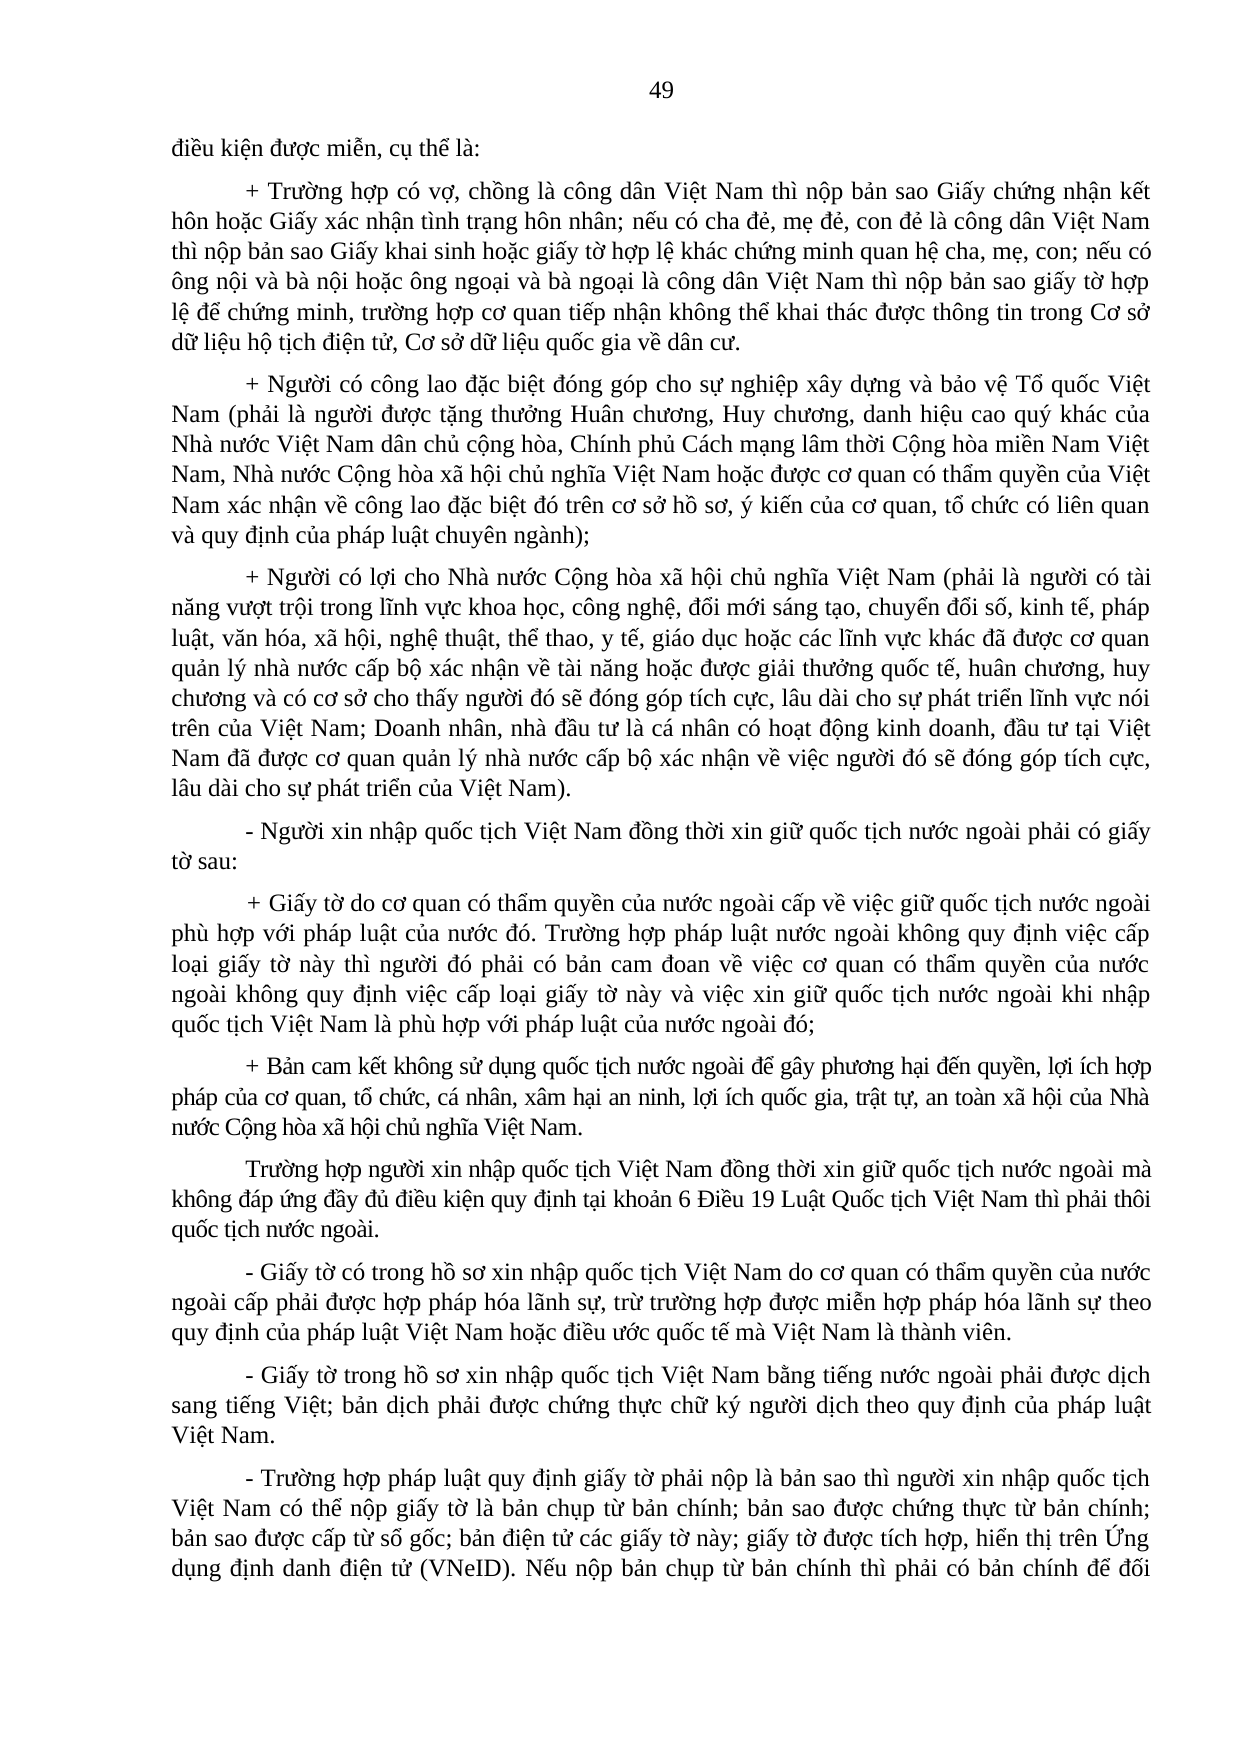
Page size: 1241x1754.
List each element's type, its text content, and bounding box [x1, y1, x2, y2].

text + Giấy tờ do cơ quan có thẩm quyền của nước ngoài cấp về việc giữ quốc tịch nước ngoài phù hợp với pháp luật của nước đó. Trường hợp pháp luật nước ngoài không quy định việc cấp loại giấy tờ này thì người đó phải có bản cam đoan về việc cơ quan có thẩm quyền của nước ngoài không quy định việc cấp loại giấy tờ này và việc xin giữ quốc tịch nước ngoài khi nhập quốc tịch Việt Nam là phù hợp với pháp luật của nước ngoài đó; [170, 887, 1153, 1038]
text - Giấy tờ có trong hồ sơ xin nhập quốc tịch Việt Nam do cơ quan có thẩm quyền của nước ngoài cấp phải được hợp pháp hóa lãnh sự, trừ trường hợp được miễn hợp pháp hóa lãnh sự theo quy định của pháp luật Việt Nam hoặc điều ước quốc tế mà Việt Nam là thành viên. [170, 1256, 1153, 1346]
text - Người xin nhập quốc tịch Việt Nam đồng thời xin giữ quốc tịch nước ngoài phải có giấy tờ sau: [170, 815, 1153, 874]
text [170, 1462, 1153, 1647]
text + Bản cam kết không sử dụng quốc tịch nước ngoài để gây phương hại đến quyền, lợi ích hợp pháp của cơ quan, tổ chức, cá nhân, xâm hại an ninh, lợi ích quốc gia, trật tự, an toàn xã hội của Nhà nước Cộng hòa xã hội chủ nghĩa Việt Nam. [170, 1050, 1153, 1140]
text Trường hợp người xin nhập quốc tịch Việt Nam đồng thời xin giữ quốc tịch nước ngoài mà không đáp ứng đầy đủ điều kiện quy định tại khoản 6 Điều 19 Luật Quốc tịch Việt Nam thì phải thôi quốc tịch nước ngoài. [170, 1153, 1153, 1243]
text + Người có công lao đặc biệt đóng góp cho sự nghiệp xây dựng và bảo vệ Tổ quốc Việt Nam (phải là người được tặng thưởng Huân chương, Huy chương, danh hiệu cao quý khác của Nhà nước Việt Nam dân chủ cộng hòa, Chính phủ Cách mạng lâm thời Cộng hòa miền Nam Việt Nam, Nhà nước Cộng hòa xã hội chủ nghĩa Việt Nam hoặc được cơ quan có thẩm quyền của Việt Nam xác nhận về công lao đặc biệt đó trên cơ sở hồ sơ, ý kiến của cơ quan, tổ chức có liên quan và quy định của pháp luật chuyên ngành); [170, 368, 1153, 548]
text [170, 132, 1153, 162]
text + Trường hợp có vợ, chồng là công dân Việt Nam thì nộp bản sao Giấy chứng nhận kết hôn hoặc Giấy xác nhận tình trạng hôn nhân; nếu có cha đẻ, mẹ đẻ, con đẻ là công dân Việt Nam thì nộp bản sao Giấy khai sinh hoặc giấy tờ hợp lệ khác chứng minh quan hệ cha, mẹ, con; nếu có ông nội và bà nội hoặc ông ngoại và bà ngoại là công dân Việt Nam thì nộp bản sao giấy tờ hợp lệ để chứng minh, trường hợp cơ quan tiếp nhận không thể khai thác được thông tin trong Cơ sở dữ liệu hộ tịch điện tử, Cơ sở dữ liệu quốc gia về dân cư. [170, 175, 1153, 355]
text + Người có lợi cho Nhà nước Cộng hòa xã hội chủ nghĩa Việt Nam (phải là người có tài năng vượt trội trong lĩnh vực khoa học, công nghệ, đổi mới sáng tạo, chuyển đổi số, kinh tế, pháp luật, văn hóa, xã hội, nghệ thuật, thể thao, y tế, giáo dục hoặc các lĩnh vực khác đã được cơ quan quản lý nhà nước cấp bộ xác nhận về tài năng hoặc được giải thưởng quốc tế, huân chương, huy chương và có cơ sở cho thấy người đó sẽ đóng góp tích cực, lâu dài cho sự phát triển lĩnh vực nói trên của Việt Nam; Doanh nhân, nhà đầu tư là cá nhân có hoạt động kinh doanh, đầu tư tại Việt Nam đã được cơ quan quản lý nhà nước cấp bộ xác nhận về việc người đó sẽ đóng góp tích cực, lâu dài cho sự phát triển của Việt Nam). [170, 561, 1153, 802]
text - Giấy tờ trong hồ sơ xin nhập quốc tịch Việt Nam bằng tiếng nước ngoài phải được dịch sang tiếng Việt; bản dịch phải được chứng thực chữ ký người dịch theo quy định của pháp luật Việt Nam. [170, 1359, 1153, 1449]
